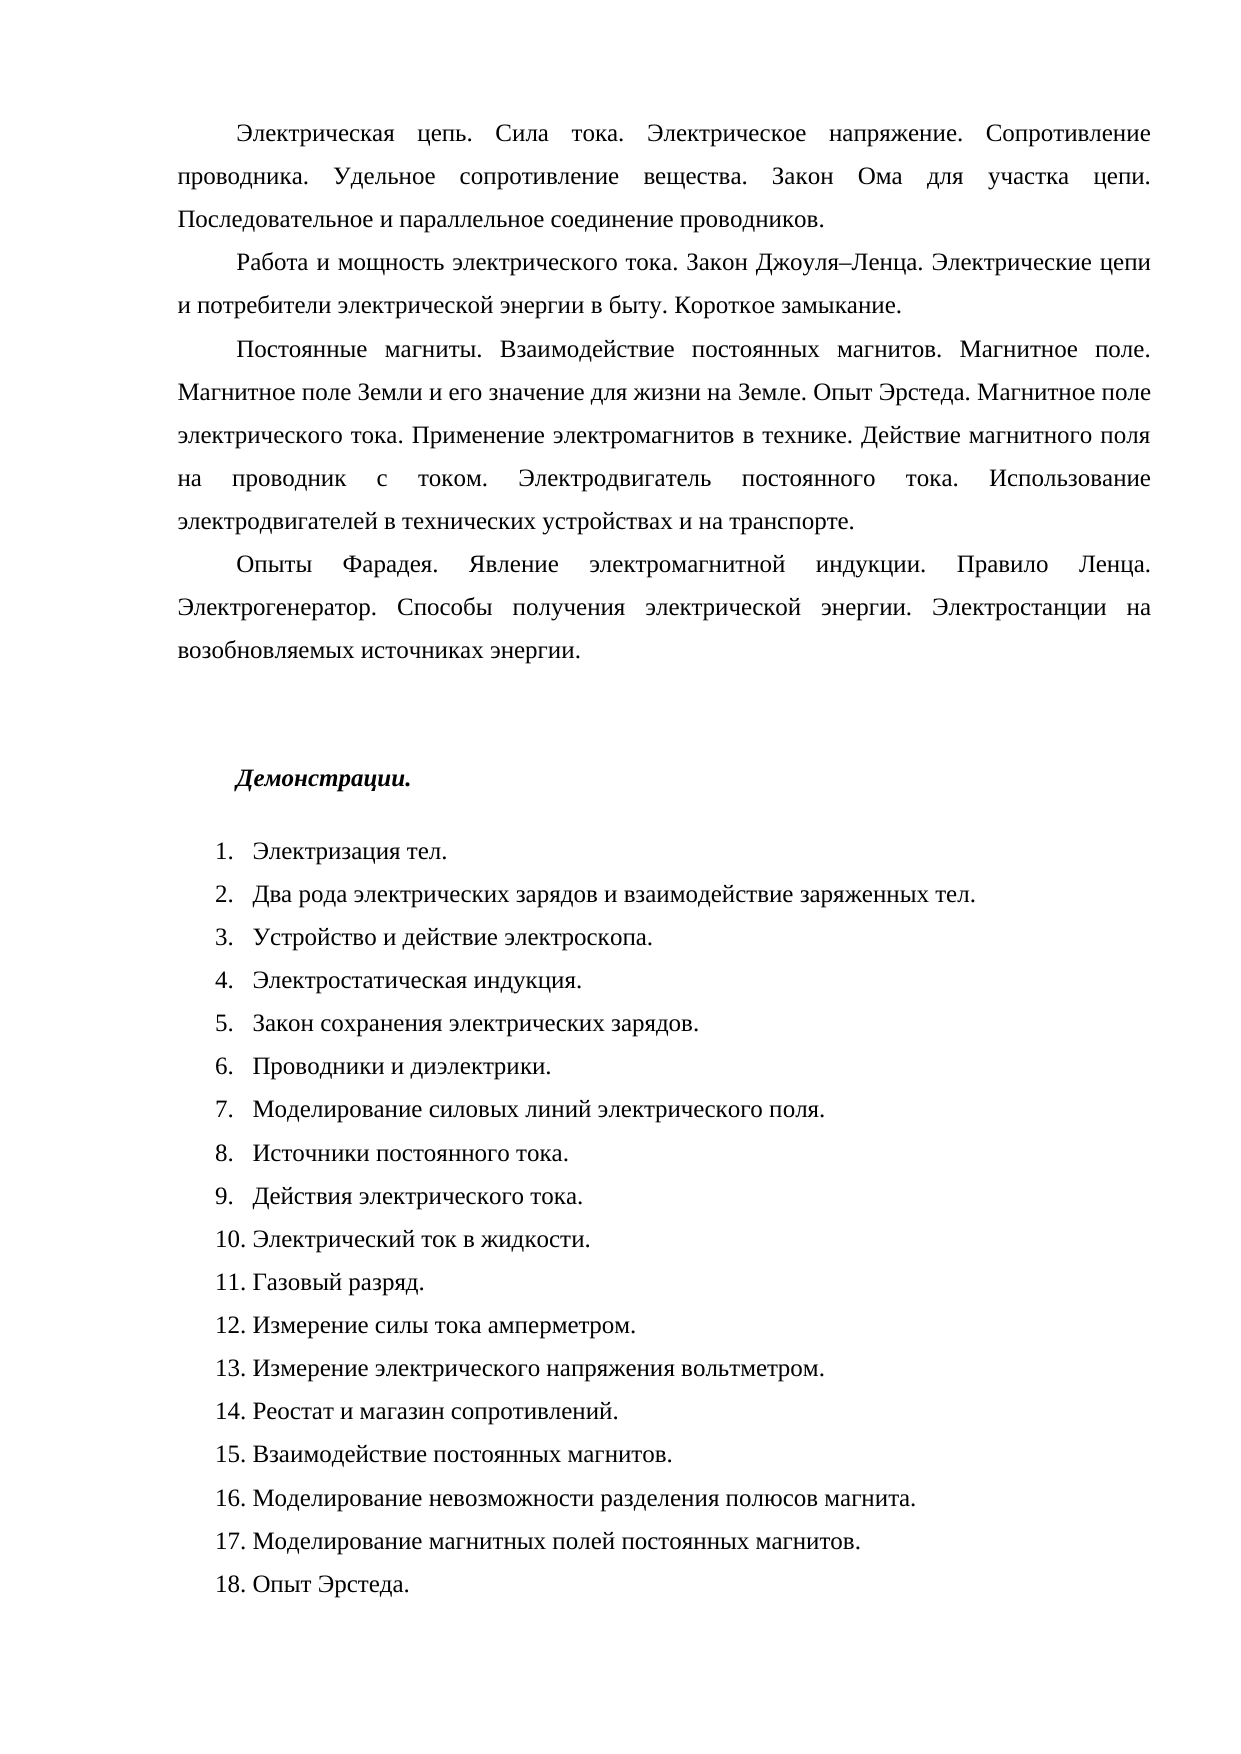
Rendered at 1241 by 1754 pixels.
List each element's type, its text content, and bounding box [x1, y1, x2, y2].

text Постоянные магниты. Взаимодействие постоянных магнитов. Магнитное поле. Магнитное поле Земли и его значение для жизни на Земле. Опыт Эрстеда. Магнитное поле электрического тока. Применение электромагнитов в технике. Действие магнитного поля на проводник с током. Электродвигатель постоянного тока. Использование электродвигателей в технических устройствах и на транспорте. [177, 334, 1152, 535]
list Электрический ток в жидкости. [215, 1224, 1152, 1253]
text Работа и мощность электрического тока. Закон Джоуля–Ленца. Электрические цепи и потребители электрической энергии в быту. Короткое замыкание. [177, 247, 1152, 319]
list Электростатическая индукция. [215, 965, 1152, 994]
list Два рода электрических зарядов и взаимодействие заряженных тел. [215, 879, 1152, 908]
list Моделирование невозможности разделения полюсов магнита. [215, 1483, 1152, 1511]
list Измерение силы тока амперметром. [215, 1310, 1152, 1339]
list Электризация тел. [215, 836, 1152, 864]
list Измерение электрического напряжения вольтметром. [215, 1353, 1152, 1382]
text Электрическая цепь. Сила тока. Электрическое напряжение. Сопротивление проводника. Удельное сопротивление вещества. Закон Ома для участка цепи. Последовательное и параллельное соединение проводников. [177, 118, 1152, 233]
list Проводники и диэлектрики. [215, 1051, 1152, 1080]
list Взаимодействие постоянных магнитов. [215, 1439, 1152, 1468]
list Действия электрического тока. [215, 1181, 1152, 1209]
list Опыт Эрстеда. [215, 1569, 1152, 1598]
list Моделирование силовых линий электрического поля. [215, 1094, 1152, 1123]
list Закон сохранения электрических зарядов. [215, 1008, 1152, 1037]
list Устройство и действие электроскопа. [215, 922, 1152, 951]
list Реостат и магазин сопротивлений. [215, 1396, 1152, 1425]
list Газовый разряд. [215, 1267, 1152, 1296]
list Моделирование магнитных полей постоянных магнитов. [215, 1526, 1152, 1554]
list Источники постоянного тока. [215, 1138, 1152, 1166]
text Опыты Фарадея. Явление электромагнитной индукции. Правило Ленца. Электрогенератор. Способы получения электрической энергии. Электростанции на возобновляемых источниках энергии. [177, 549, 1152, 664]
text Демонстрации. [177, 763, 1152, 792]
